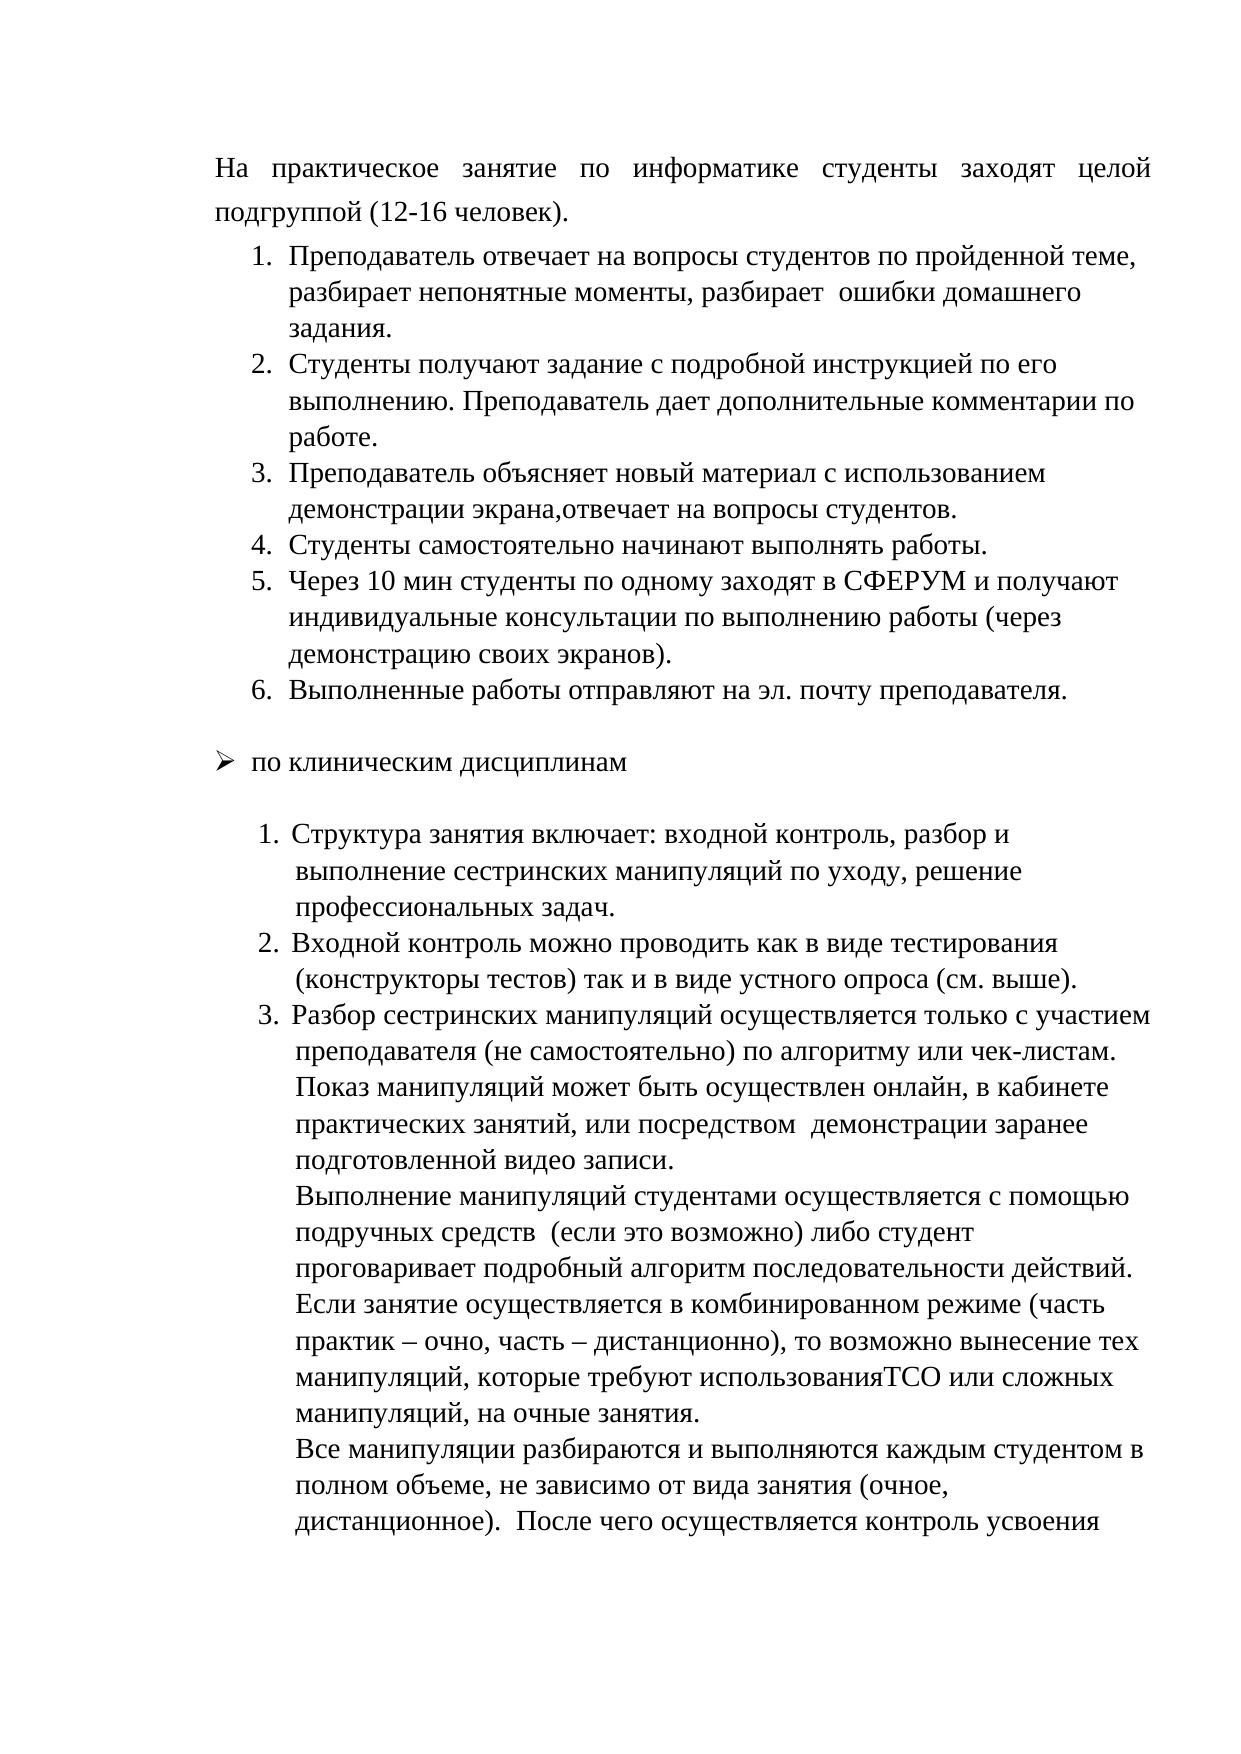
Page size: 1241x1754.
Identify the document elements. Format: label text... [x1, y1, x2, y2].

list Структура занятия включает: входной контроль, разбор и выполнение сестринских манипуляций по уходу, решение профессиональных задач. [258, 817, 1153, 922]
list по клиническим дисциплинам [213, 744, 1153, 778]
list Все манипуляции разбираются и выполняются каждым студентом в полном объеме, не зависимо от вида занятия (очное, дистанционное). После чего осуществляется контроль усвоения [295, 1431, 1153, 1537]
list Через 10 мин студенты по одному заходят в СФЕРУМ и получают индивидуальные консультации по выполнению работы (через демонстрацию своих экранов). [251, 563, 1153, 669]
list Входной контроль можно проводить как в виде тестирования (конструкторы тестов) так и в виде устного опроса (см. выше). [258, 925, 1153, 995]
list Разбор сестринских манипуляций осуществляется только с участием преподавателя (не самостоятельно) по алгоритму или чек-листам. Показ манипуляций может быть осуществлен онлайн, в кабинете практических занятий, или посредством демонстрации заранее подготовленной видео записи. [258, 997, 1153, 1175]
list Преподаватель объясняет новый материал с использованием демонстрации экрана,отвечает на вопросы студентов. [251, 455, 1153, 525]
list Выполненные работы отправляют на эл. почту преподавателя. [251, 672, 1153, 705]
list Студенты получают задание с подробной инструкцией по его выполнению. Преподаватель дает дополнительные комментарии по работе. [251, 347, 1153, 452]
list Выполнение манипуляций студентами осуществляется с помощью подручных средств (если это возможно) либо студент проговаривает подробный алгоритм последовательности действий. Если занятие осуществляется в комбинированном режиме (часть практик – очно, часть – дистанционно), то возможно вынесение тех манипуляций, которые требуют использованияТСО или сложных манипуляций, на очные занятия. [295, 1178, 1153, 1428]
list Студенты самостоятельно начинают выполнять работы. [251, 527, 1153, 561]
list Преподаватель отвечает на вопросы студентов по пройденной теме, разбирает непонятные моменты, разбирает ошибки домашнего задания. [251, 238, 1153, 344]
text На практическое занятие по информатике студенты заходят целой подгруппой (12-16 человек). [214, 150, 1153, 227]
